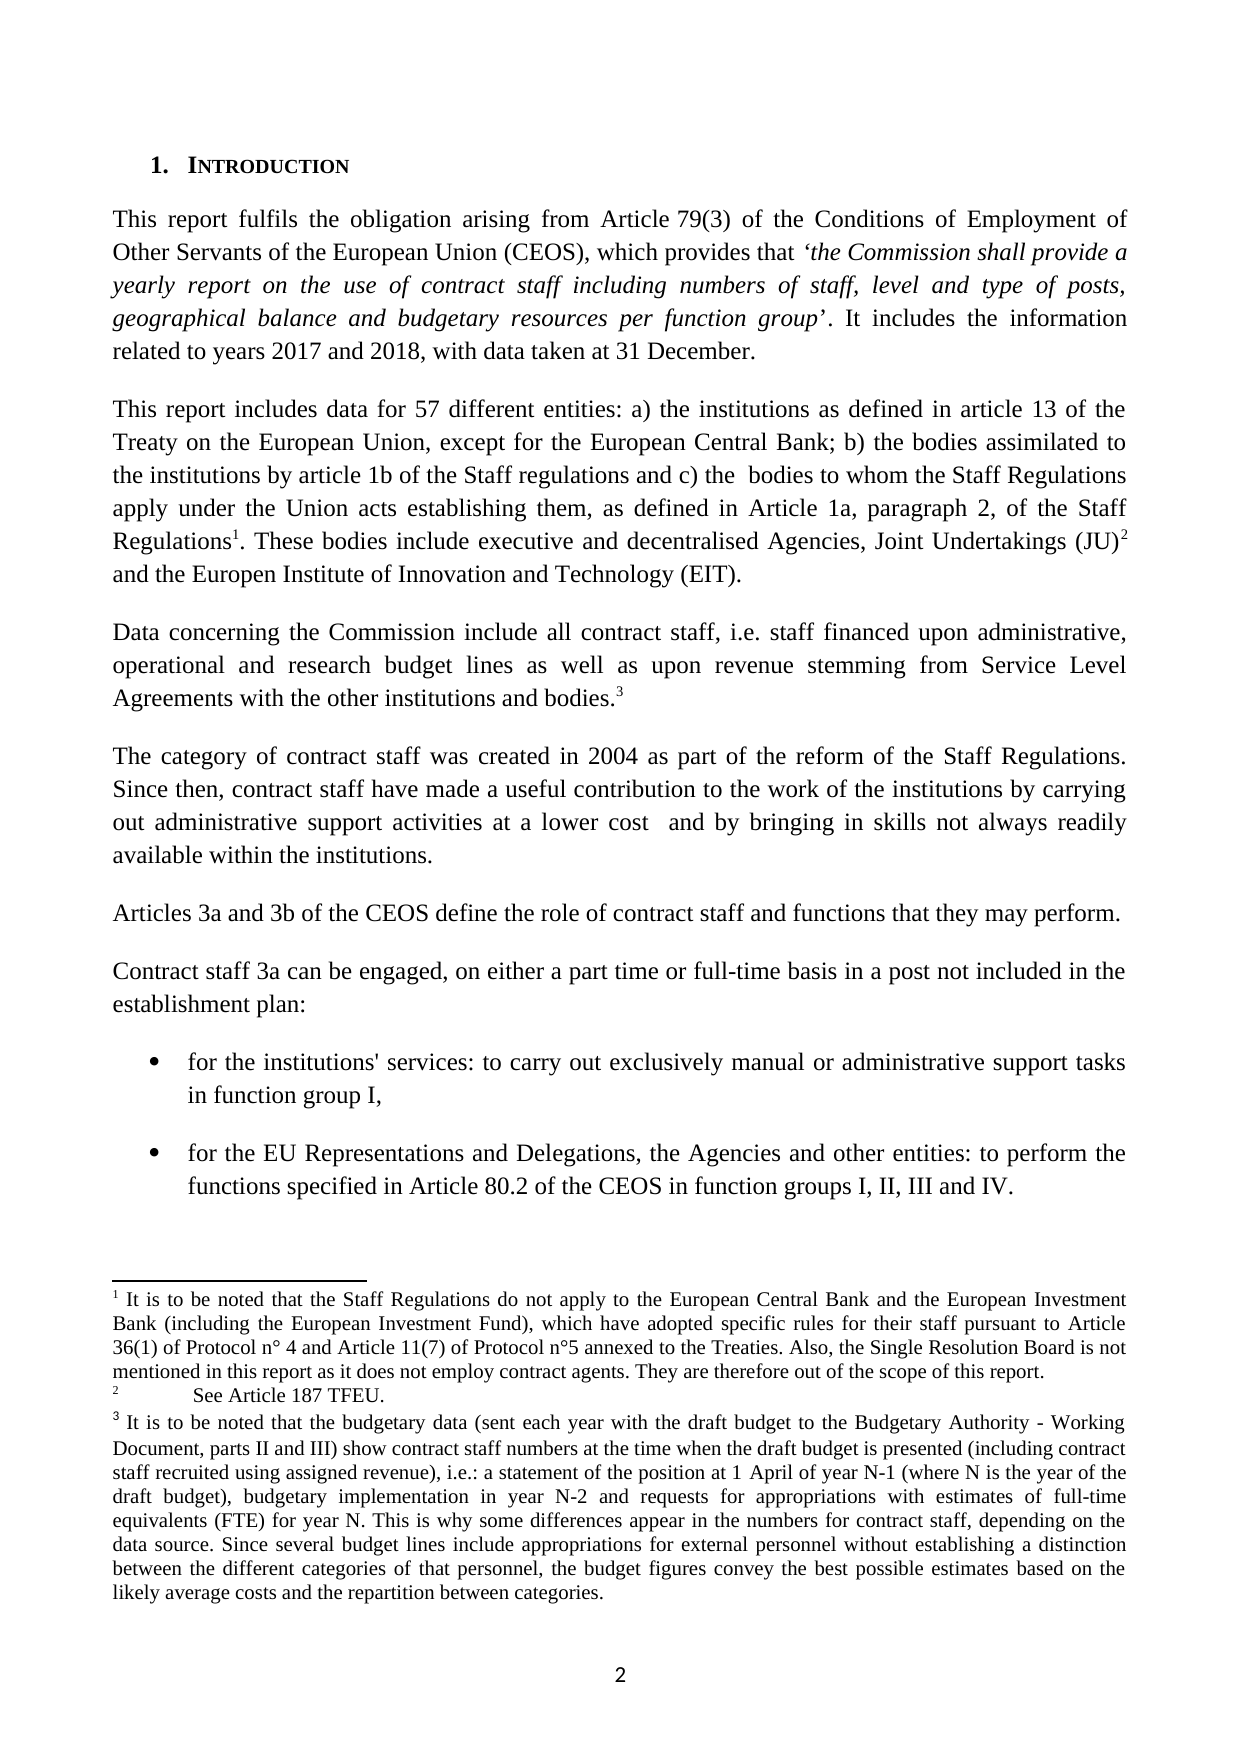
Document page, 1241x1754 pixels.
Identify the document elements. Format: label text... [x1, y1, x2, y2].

subtitle Introduction [150, 150, 1128, 179]
list for the EU Representations and Delegations, the Agencies and other entities: to perform the functions specified in Article 80.2 of the CEOS in function groups I, II, III and IV. [150, 1138, 1128, 1200]
text This report fulfils the obligation arising from Article 79(3) of the Conditions of Employment of Other Servants of the European Union (CEOS), which provides that ‘the Commission shall provide a yearly report on the use of contract staff including numbers of staff, level and type of posts, geographical balance and budgetary resources per function group’. It includes the information related to years 2017 and 2018, with data taken at 31 December. [112, 204, 1128, 364]
text This report includes data for 57 different entities: a) the institutions as defined in article 13 of the Treaty on the European Union, except for the European Central Bank; b) the bodies assimilated to the institutions by article 1b of the Staff regulations and c) the bodies to whom the Staff Regulations apply under the Union acts establishing them, as defined in Article 1a, paragraph 2, of the Staff Regulations. These bodies include executive and decentralised Agencies, Joint Undertakings (JU) and the Europen Institute of Innovation and Technology (EIT). [112, 394, 1128, 588]
text Data concerning the Commission include all contract staff, i.e. staff financed upon administrative, operational and research budget lines as well as upon revenue stemming from Service Level Agreements with the other institutions and bodies. [112, 617, 1128, 712]
text The category of contract staff was created in 2004 as part of the reform of the Staff Regulations. Since then, contract staff have made a useful contribution to the work of the institutions by carrying out administrative support activities at a lower cost and by bringing in skills not always readily available within the institutions. [112, 741, 1128, 869]
text Contract staff 3a can be engaged, on either a part time or full-time basis in a post not included in the establishment plan: [112, 956, 1128, 1018]
list for the institutions' services: to carry out exclusively manual or administrative support tasks in function group I, [150, 1047, 1128, 1109]
text Articles 3a and 3b of the CEOS define the role of contract staff and functions that they may perform. [112, 898, 1128, 927]
